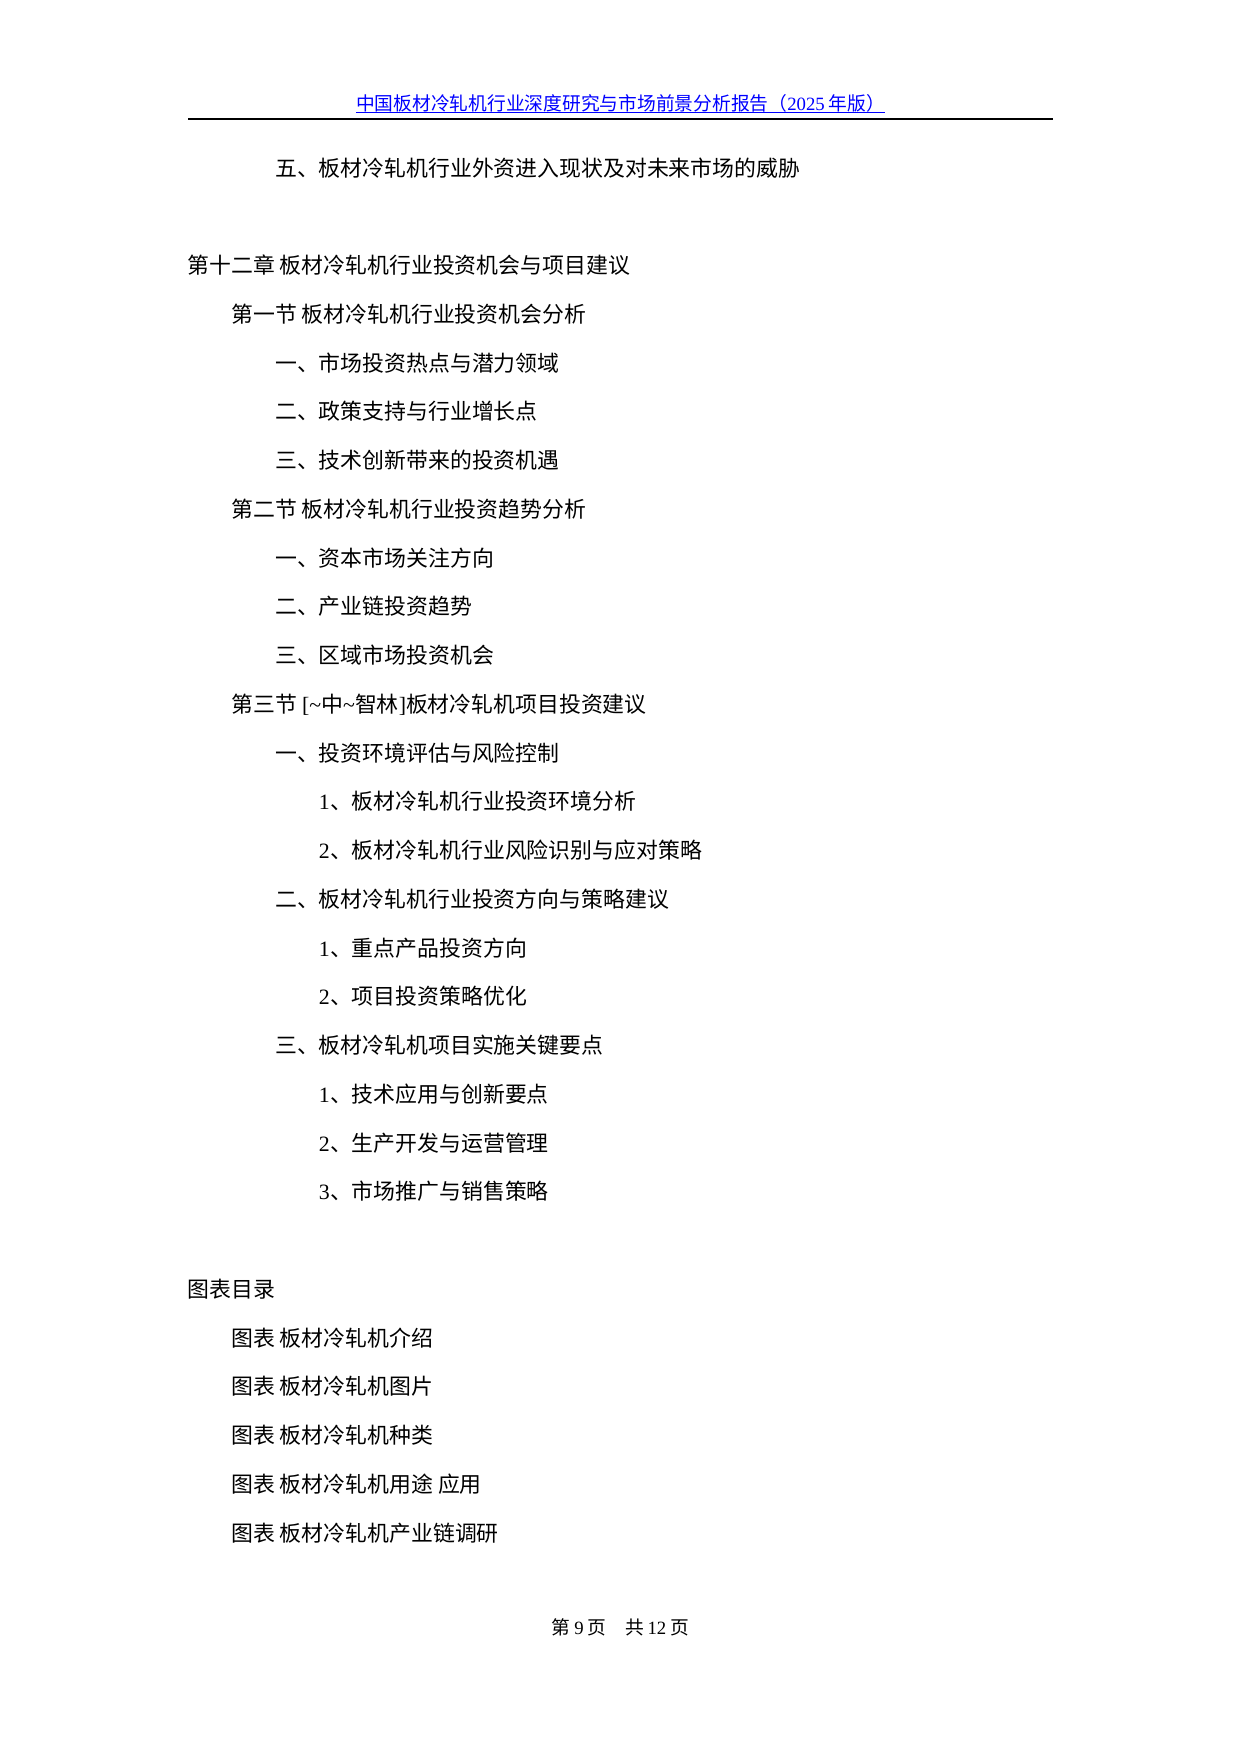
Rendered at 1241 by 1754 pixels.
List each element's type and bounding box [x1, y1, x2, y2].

text [187, 150, 1053, 1548]
